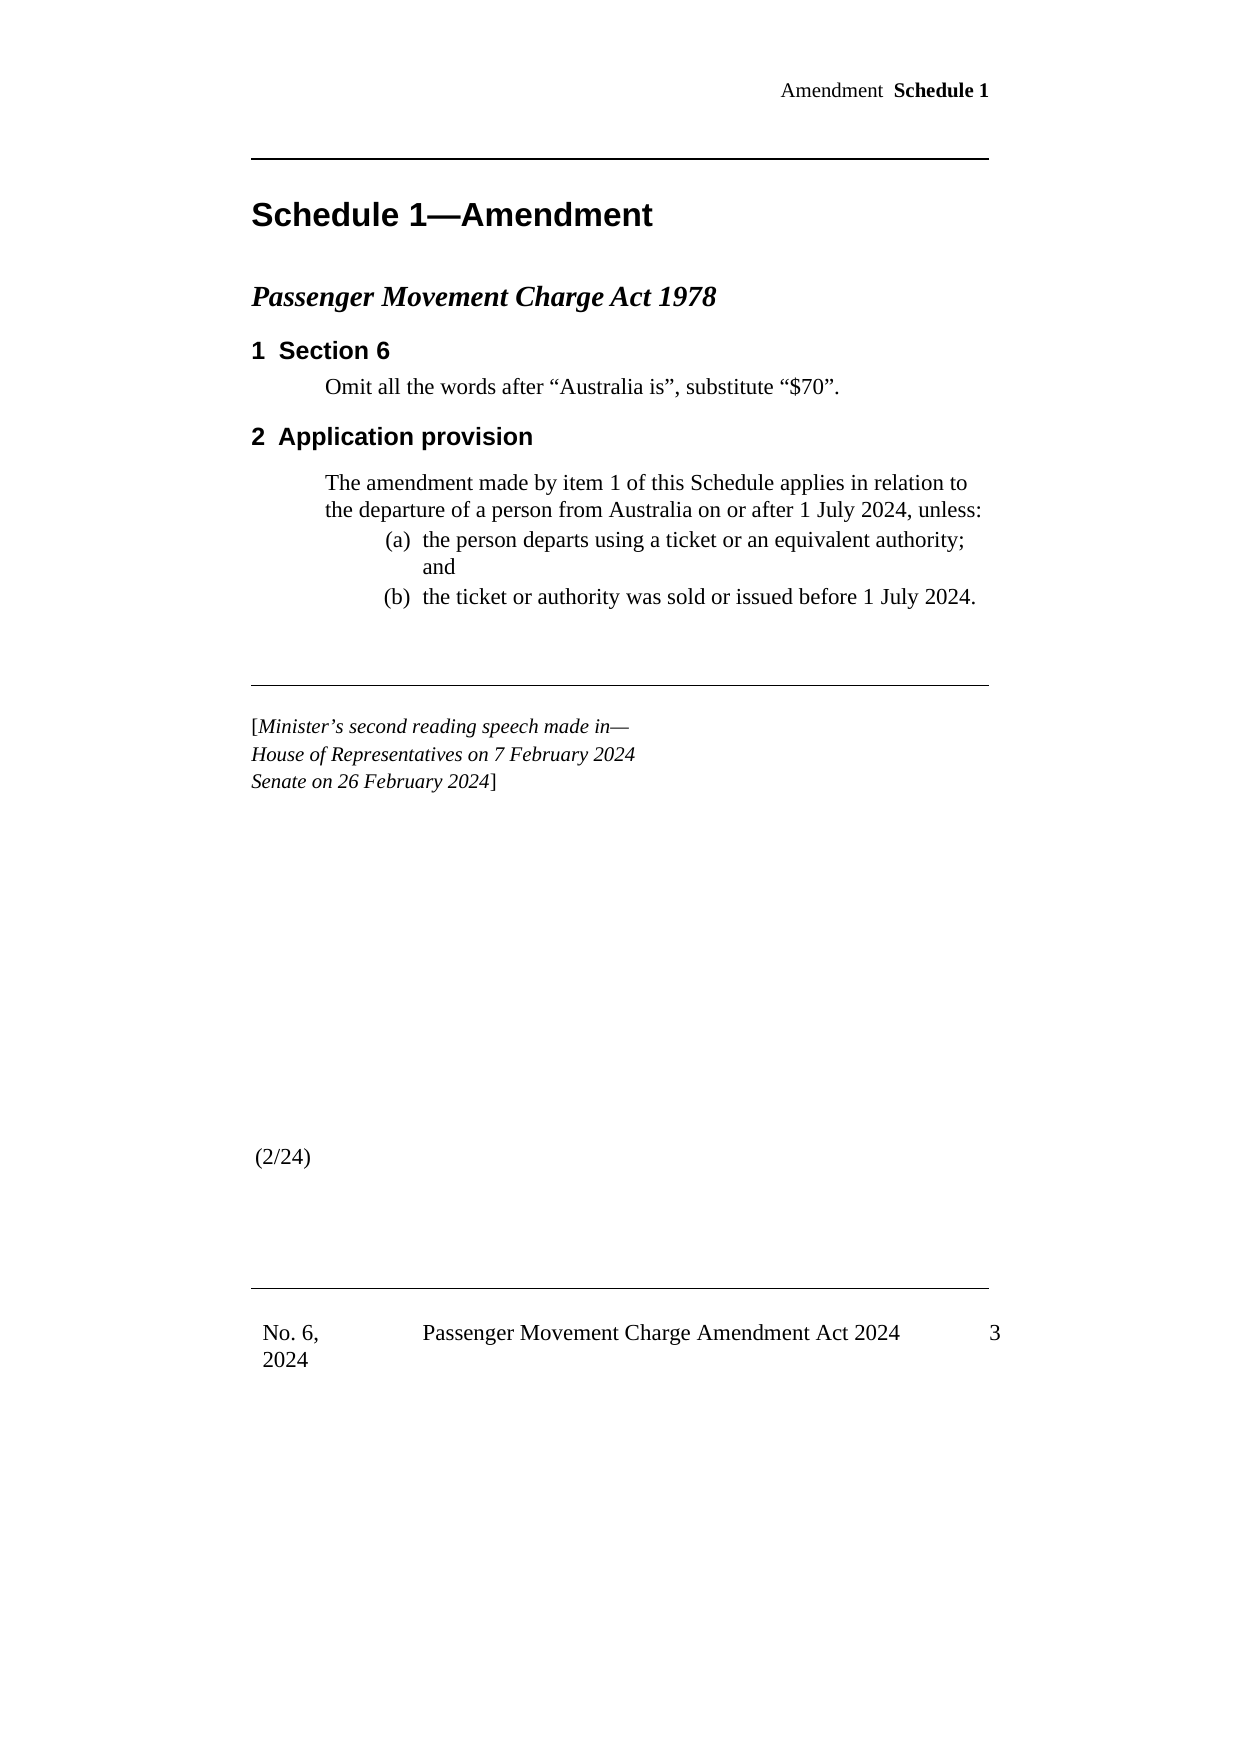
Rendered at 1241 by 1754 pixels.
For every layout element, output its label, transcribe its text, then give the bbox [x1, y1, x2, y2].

text Omit all the words after “Australia is”, substitute “$70”. [325, 373, 989, 399]
text Senate on 26 February 2024] [251, 766, 989, 793]
text The amendment made by item 1 of this Schedule applies in relation to the departure of a person from Australia on or after 1 July 2024, unless: [251, 469, 989, 522]
text House of Representatives on 7 February 2024 [251, 738, 989, 766]
text (2/24) [255, 1143, 311, 1170]
text (b) the ticket or authority was sold or issued before 1 July 2024. [251, 583, 989, 609]
text 2 Application provision [251, 422, 989, 451]
text (a) the person departs using a ticket or an equivalent authority; and [251, 526, 989, 579]
text Passenger Movement Charge Act 1978 [251, 279, 989, 313]
text Schedule 1—Amendment [251, 195, 989, 233]
text 1 Section 6 [251, 336, 989, 364]
text [Minister’s second reading speech made in— [251, 711, 989, 738]
